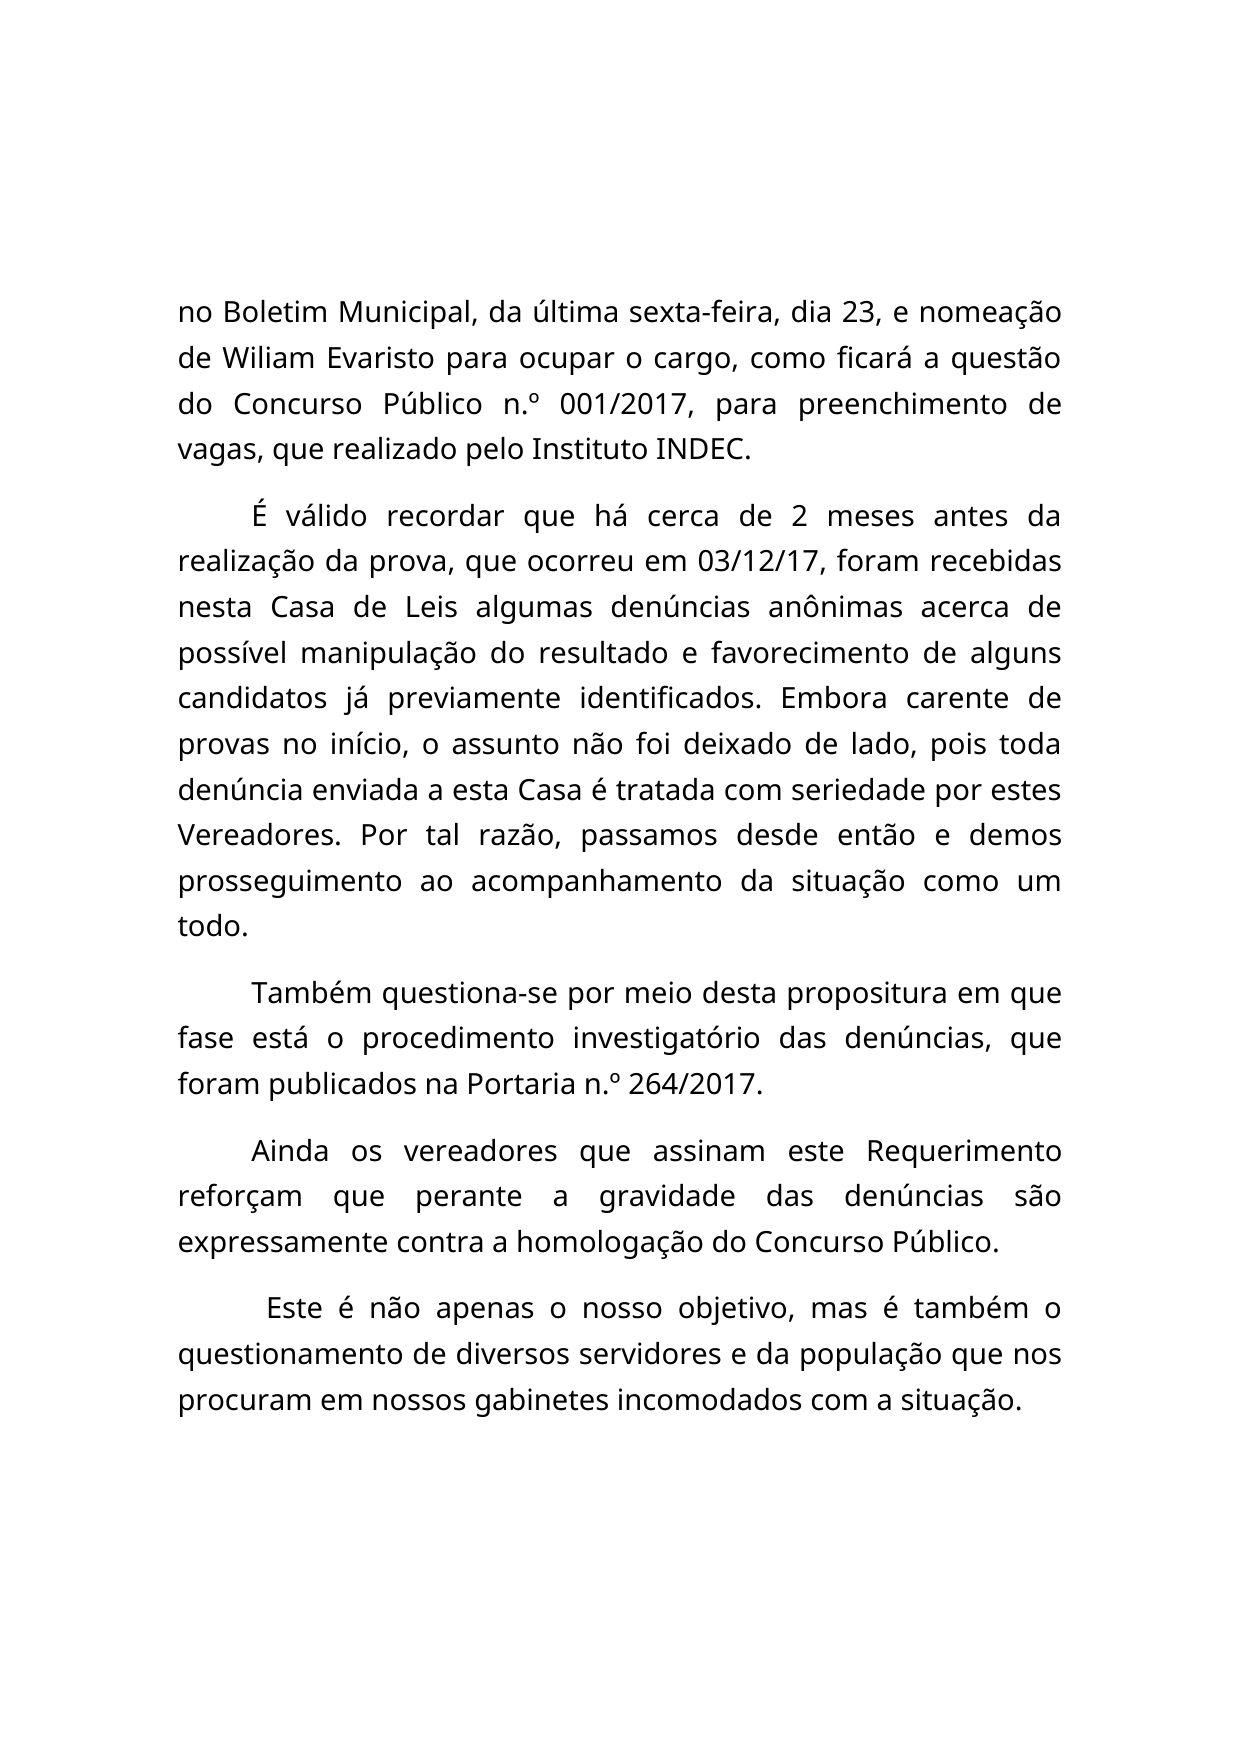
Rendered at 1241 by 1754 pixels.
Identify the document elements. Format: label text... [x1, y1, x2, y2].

text Também questiona-se por meio desta propositura em que fase está o procedimento investigatório das denúncias, que foram publicados na Portaria n.º 264/2017. [177, 972, 1063, 1103]
text É válido recordar que há cerca de 2 meses antes da realização da prova, que ocorreu em 03/12/17, foram recebidas nesta Casa de Leis algumas denúncias anônimas acerca de possível manipulação do resultado e favorecimento de alguns candidatos já previamente identificados. Embora carente de provas no início, o assunto não foi deixado de lado, pois toda denúncia enviada a esta Casa é tratada com seriedade por estes Vereadores. Por tal razão, passamos desde então e demos prosseguimento ao acompanhamento da situação como um todo. [177, 495, 1063, 945]
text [177, 292, 1063, 468]
text Este é não apenas o nosso objetivo, mas é também o questionamento de diversos servidores e da população que nos procuram em nossos gabinetes incomodados com a situação. [177, 1288, 1063, 1418]
text Ainda os vereadores que assinam este Requerimento reforçam que perante a gravidade das denúncias são expressamente contra a homologação do Concurso Público. [177, 1130, 1063, 1261]
